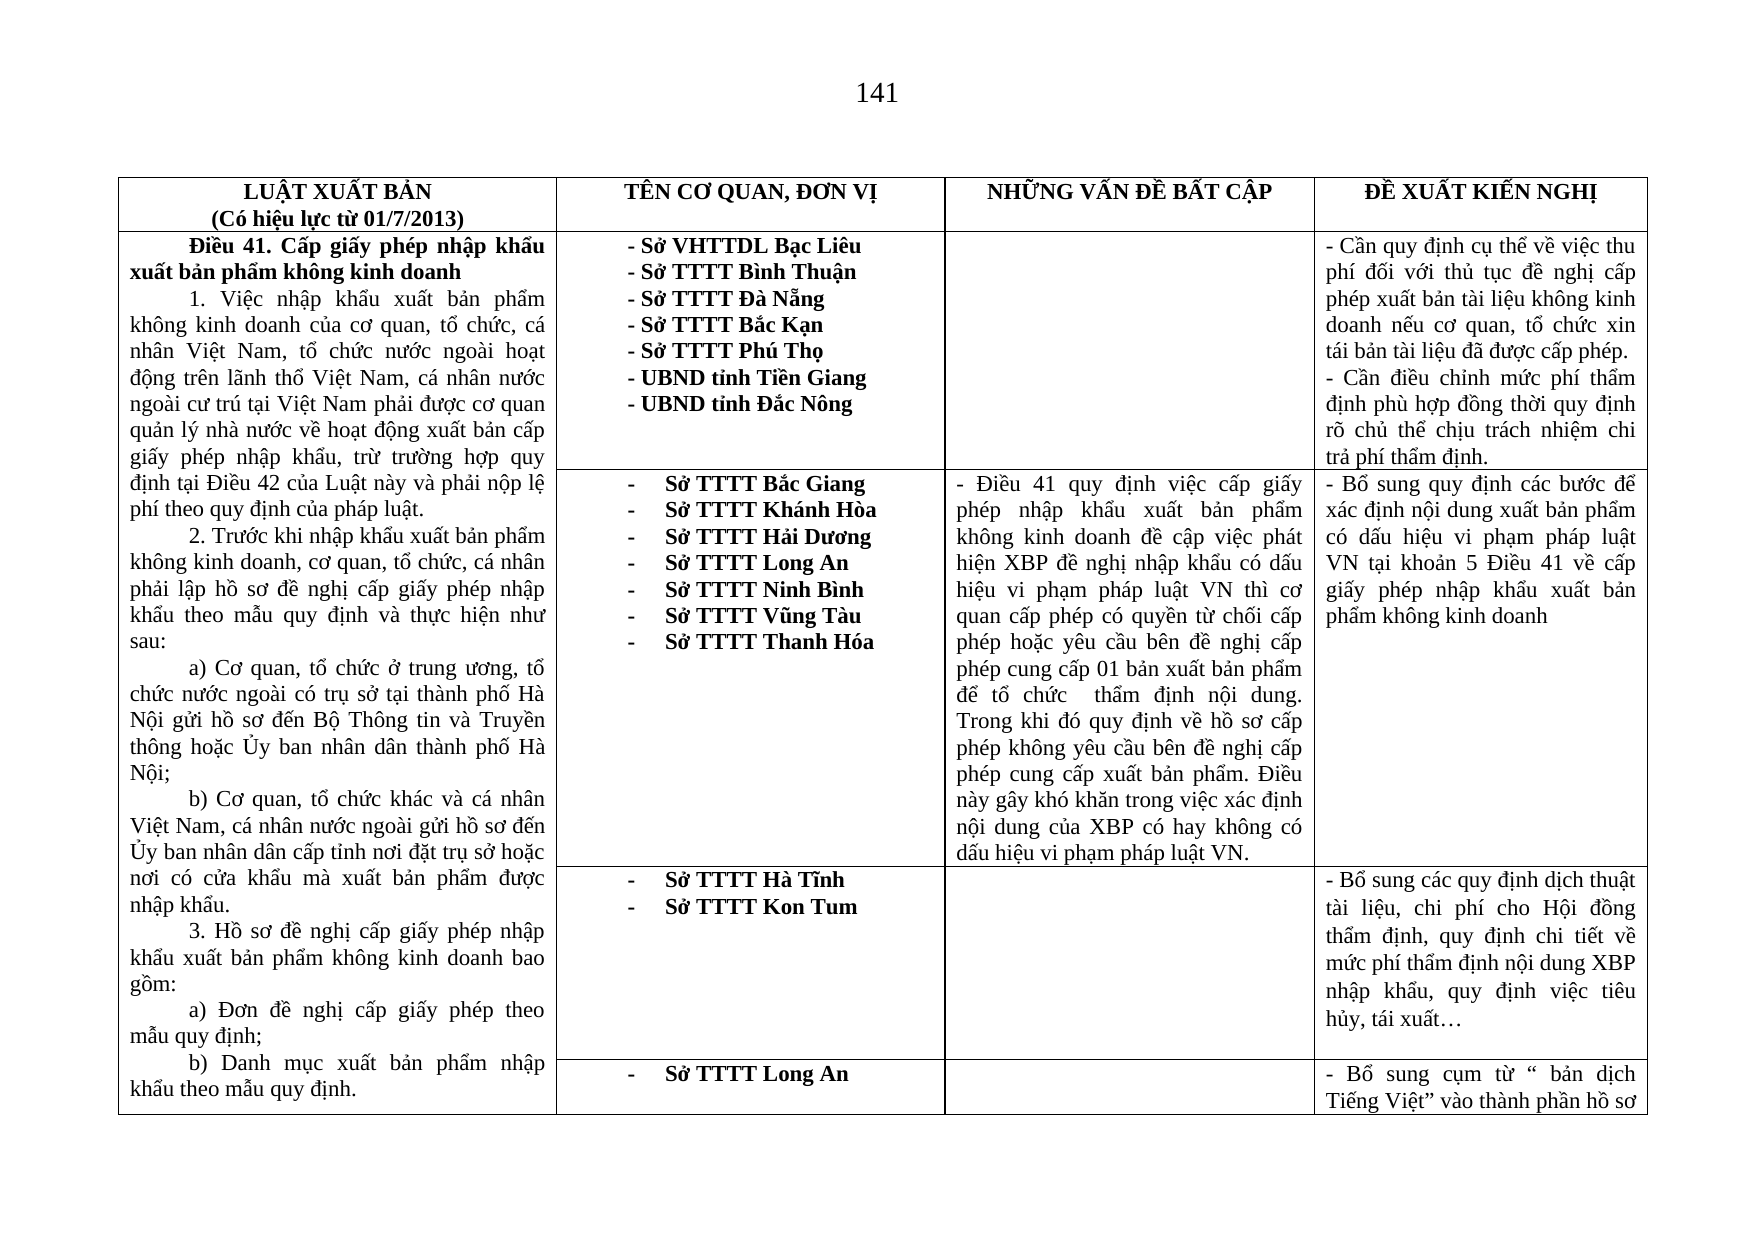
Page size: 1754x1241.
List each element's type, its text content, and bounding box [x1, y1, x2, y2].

table_cell - Sở VHTTDL Bạc Liêu - Sở TTTT Bình Thuận - Sở TTTT Đà Nẵng - Sở TTTT Bắc Kạn - Sở TTTT Phú Thọ - UBND tỉnh Tiền Giang - UBND tỉnh Đắc Nông [557, 232, 944, 469]
table_cell [946, 1060, 1314, 1113]
table_cell [946, 232, 1314, 469]
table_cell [1315, 1060, 1647, 1113]
table_cell - Bổ sung quy định các bước để xác định nội dung xuất bản phẩm có dấu hiệu vi phạm pháp luật VN tại khoản 5 Điều 41 về cấp giấy phép nhập khẩu xuất bản phẩm không kinh doanh [1315, 470, 1647, 866]
table_cell - Cần quy định cụ thể về việc thu phí đối với thủ tục đề nghị cấp phép xuất bản tài liệu không kinh doanh nếu cơ quan, tổ chức xin tái bản tài liệu đã được cấp phép. - Cần điều chỉnh mức phí thẩm định phù hợp đồng thời quy định rõ chủ thể chịu trách nhiệm chi trả phí thẩm định. [1315, 232, 1647, 469]
table_cell Sở TTTT Hà Tĩnh Sở TTTT Kon Tum [557, 867, 944, 1058]
table_cell - Bổ sung các quy định dịch thuật tài liệu, chi phí cho Hội đồng thẩm định, quy định chi tiết về mức phí thẩm định nội dung XBP nhập khẩu, quy định việc tiêu hủy, tái xuất… [1315, 867, 1647, 1058]
table_cell Sở TTTT Bắc Giang Sở TTTT Khánh Hòa Sở TTTT Hải Dương Sở TTTT Long An Sở TTTT Ninh Bình Sở TTTT Vũng Tàu Sở TTTT Thanh Hóa [557, 470, 944, 866]
table_cell Điều 41. Cấp giấy phép nhập khẩu xuất bản phẩm không kinh doanh 1. Việc nhập khẩu xuất bản phẩm không kinh doanh của cơ quan, tổ chức, cá nhân Việt Nam, tổ chức nước ngoài hoạt động trên lãnh thổ Việt Nam, cá nhân nước ngoài cư trú tại Việt Nam phải được cơ quan quản lý nhà nước về hoạt động xuất bản cấp giấy phép nhập khẩu, trừ trường hợp quy định tại Điều 42 của Luật này và phải nộp lệ phí theo quy định của pháp luật. 2. Trước khi nhập khẩu xuất bản phẩm không kinh doanh, cơ quan, tổ chức, cá nhân phải lập hồ sơ đề nghị cấp giấy phép nhập khẩu theo mẫu quy định và thực hiện như sau: a) Cơ quan, tổ chức ở trung ương, tổ chức nước ngoài có trụ sở tại thành phố Hà Nội gửi hồ sơ đến Bộ Thông tin và Truyền thông hoặc Ủy ban nhân dân thành phố Hà Nội; b) Cơ quan, tổ chức khác và cá nhân Việt Nam, cá nhân nước ngoài gửi hồ sơ đến Ủy ban nhân dân cấp tỉnh nơi đặt trụ sở hoặc nơi có cửa khẩu mà xuất bản phẩm được nhập khẩu. 3. Hồ sơ đề nghị cấp giấy phép nhập khẩu xuất bản phẩm không kinh doanh bao gồm: a) Đơn đề nghị cấp giấy phép theo mẫu quy định; b) Danh mục xuất bản phẩm nhập khẩu theo mẫu quy định. 4. Trong thời hạn 15 ngày, kể từ ngày nhận đủ hồ sơ, cơ quan quản lý nhà nước có thẩm quyền phải cấp giấy phép; trường hợp không cấp giấy phép phải có văn bản trả lời nêu rõ lý do. 5. Trường hợp phát hiện xuất bản phẩm đề nghị nhập khẩu có dấu hiệu vi phạm pháp luật Việt Nam thì cơ quan quản lý nhà nước về hoạt động xuất bản có quyền từ chối cấp giấy phép nhập khẩu hoặc yêu cầu cơ quan, tổ chức, cá nhân đề nghị cấp giấy phép nhập khẩu cung cấp một bản xuất bản phẩm để tổ chức thẩm định nội dung làm cơ sở cho việc quyết định cấp giấy phép nhập khẩu. 6. Việc thẩm định nội dung xuất bản phẩm có dấu hiệu vi phạm pháp luật Việt Nam để quyết định việc cấp giấy phép nhập khẩu không kinh doanh thực hiện như sau: a) Cơ quan cấp giấy phép nhập khẩu thành lập hội đồng thẩm định đối với từng xuất bản phẩmtrong thời hạn 15 ngày, kể từ ngày nhận được xuất bản phẩm nhập khẩu để thẩm định. Thành phần gồm các chuyên gia có đủ trình độ để thẩm định; b) Thời gian thẩm định đối với từng xuất bản phẩm không quá 09 ngày làm việc, kể từ ngày hội đồng thẩm định được thành lập; c) Kết quả thẩm định phải được lập thành văn bản, trong đó xác định rõ nội dung xuất bản phẩm có hoặc không vi phạmquy định của Luật này và quy định khác của pháp luật có liên quan. 7. Bộ trưởng Bộ Thông tin và Truyền thông quy định chi tiết việc thẩm định xuất bản phẩm nhập khẩu; phối hợp với Bộ trưởng Bộ Tài chính quy định mức chi phí thẩm định nội dung xuất bản phẩm nhập khẩu. [119, 232, 556, 1113]
table_cell [946, 867, 1314, 1058]
table_header NHỮNG VẤN ĐỀ BẤT CẬP [946, 178, 1314, 231]
table_cell - Điều 41 quy định việc cấp giấy phép nhập khẩu xuất bản phẩm không kinh doanh đề cập việc phát hiện XBP đề nghị nhập khẩu có dấu hiệu vi phạm pháp luật VN thì cơ quan cấp phép có quyền từ chối cấp phép hoặc yêu cầu bên đề nghị cấp phép cung cấp 01 bản xuất bản phẩm để tổ chức thẩm định nội dung. Trong khi đó quy định về hồ sơ cấp phép không yêu cầu bên đề nghị cấp phép cung cấp xuất bản phẩm. Điều này gây khó khăn trong việc xác định nội dung của XBP có hay không có dấu hiệu vi phạm pháp luật VN. [946, 470, 1314, 866]
table_header LUẬT XUẤT BẢN (Có hiệu lực từ 01/7/2013) [119, 178, 556, 231]
table_cell Sở TTTT Long An [557, 1060, 944, 1113]
table_header TÊN CƠ QUAN, ĐƠN VỊ [557, 178, 944, 231]
table_header ĐỀ XUẤT KIẾN NGHỊ [1315, 178, 1647, 231]
